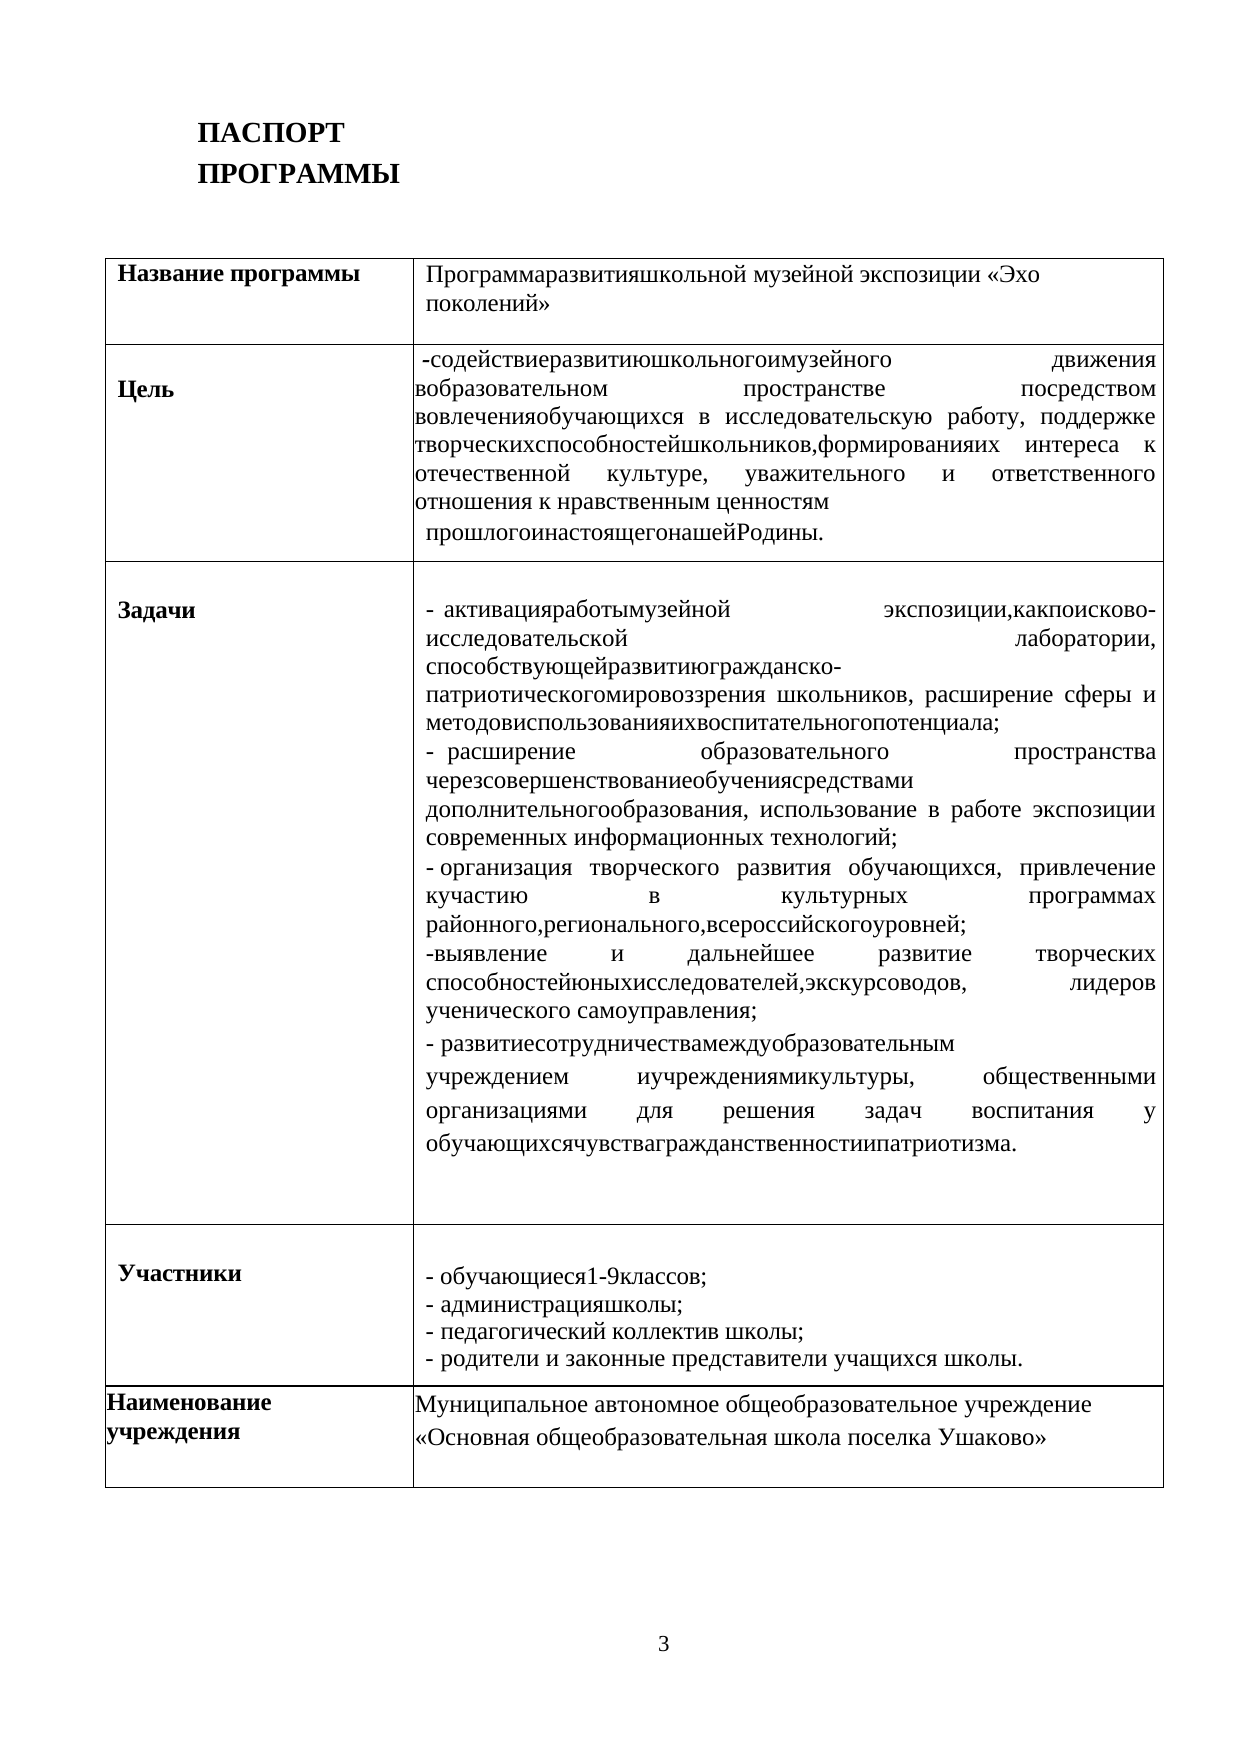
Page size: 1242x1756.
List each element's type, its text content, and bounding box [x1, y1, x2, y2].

table_header Муниципальное автономное общеобразовательное учреждение «Основная общеобразовательная школа поселка Ушаково» [414, 1387, 1163, 1487]
subtitle ПАСПОРТ [197, 115, 1233, 149]
table_header Программаразвитияшкольной музейной экспозиции «Эхо поколений» [414, 259, 1163, 344]
table_cell Цель [106, 345, 413, 561]
table_cell Участники [106, 1225, 413, 1385]
table_cell активацияработымузейной экспозиции,какпоисково- исследовательской лаборатории, способствующейразвитиюгражданско-патриотическогомировоззрения школьников, расширение сферы и методовиспользованияихвоспитательногопотенциала; расширение образовательного пространства черезсовершенствованиеобучениясредствами дополнительногообразования, использование в работе экспозиции современных информационных технологий; организация творческого развития обучающихся, привлечение кучастию в культурных программах районного,регионального,всероссийскогоуровней; -выявление и дальнейшее развитие творческих способностейюныхисследователей,экскурсоводов, лидеров ученического самоуправления; развитиесотрудничествамеждуобразовательным учреждением иучреждениямикультуры, общественными организациями для решения задач воспитания у обучающихсячувствагражданственностиипатриотизма. [414, 562, 1163, 1224]
subtitle ПРОГРАММЫ [197, 156, 1233, 189]
table_cell -содействиеразвитиюшкольногоимузейного движения вобразовательном пространстве посредством вовлеченияобучающихся в исследовательскую работу, поддержке творческихспособностейшкольников,формированияих интереса к отечественной культуре, уважительного и ответственного отношения к нравственным ценностям прошлогоинастоящегонашейРодины. [414, 345, 1163, 561]
table_header Наименование учреждения [106, 1387, 413, 1487]
table_header Название программы [106, 259, 413, 344]
table_cell Задачи [106, 562, 413, 1224]
table_cell обучающиеся1-9классов; администрацияшколы; педагогический коллектив школы; родители и законные представители учащихся школы. [414, 1225, 1163, 1385]
